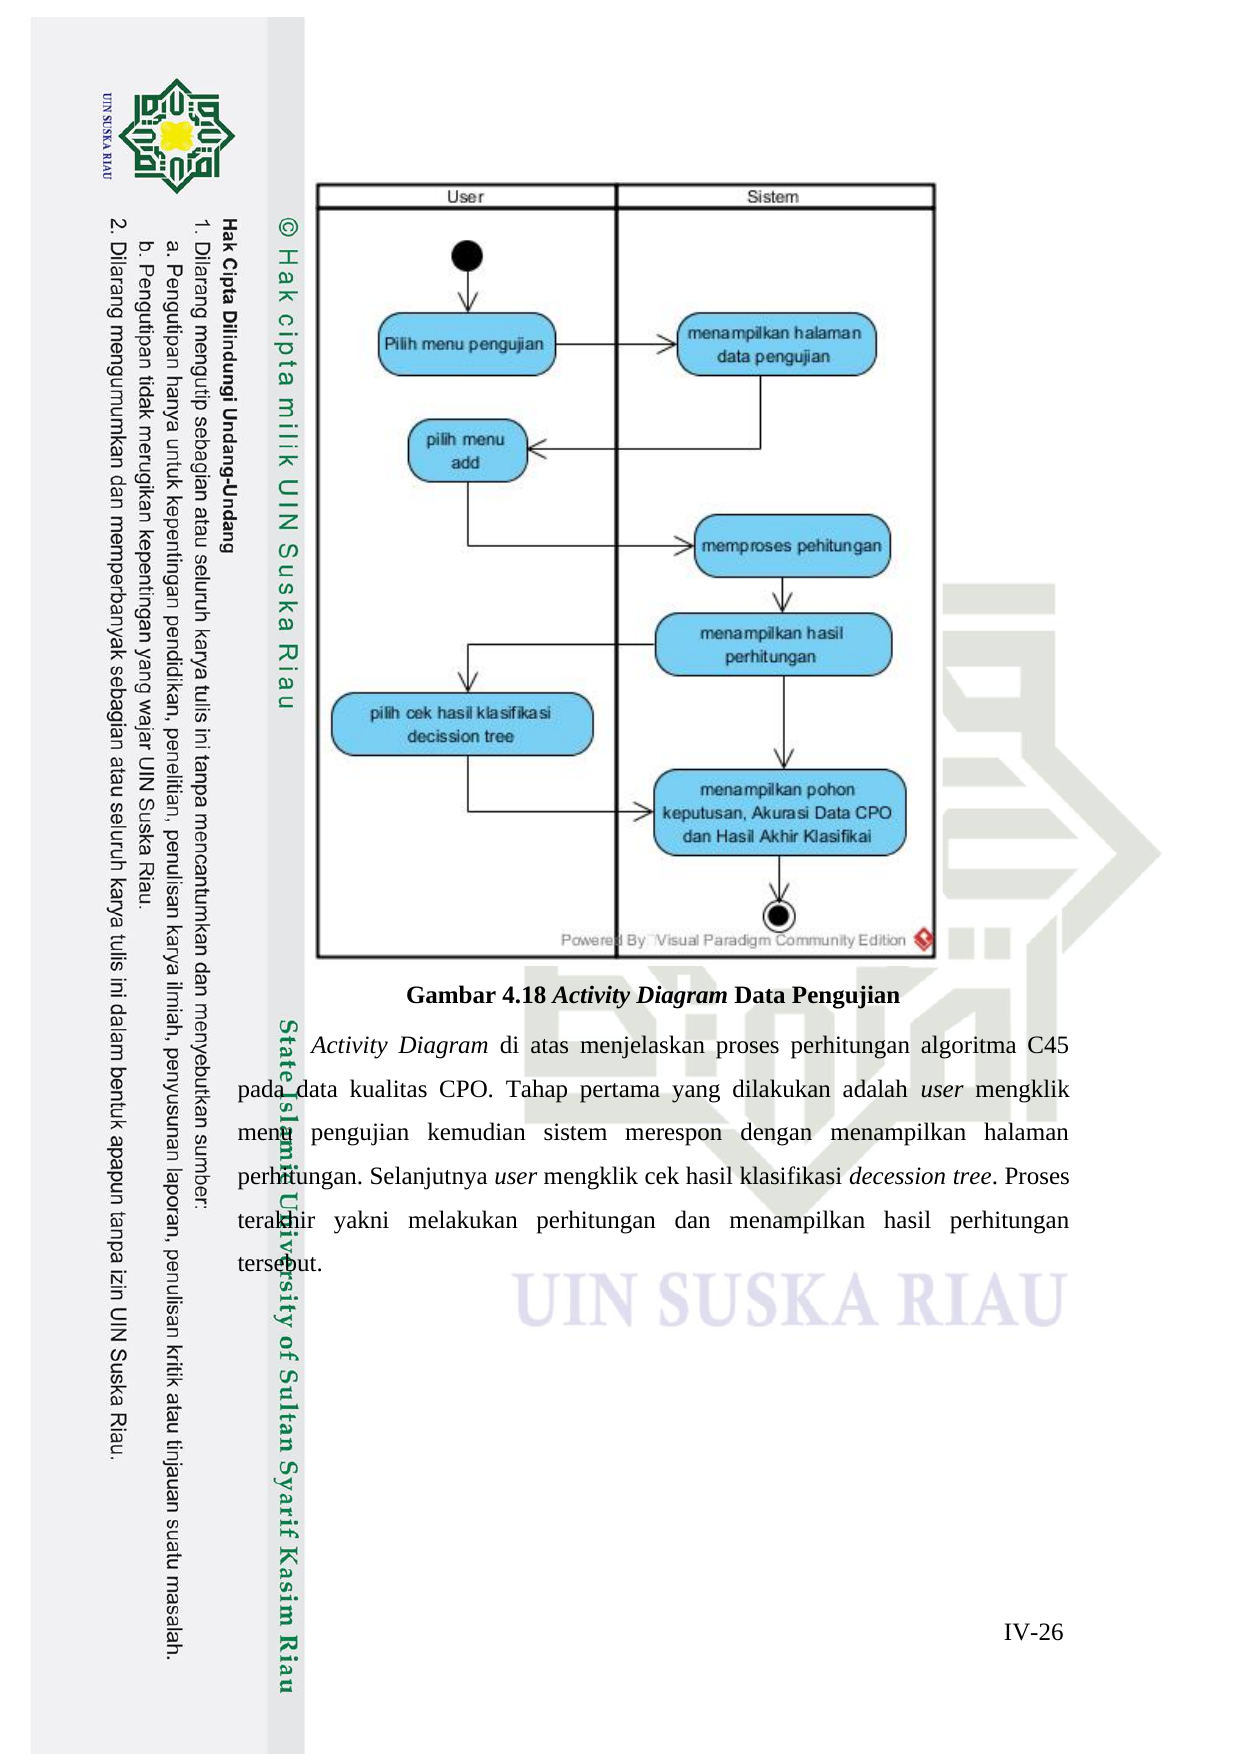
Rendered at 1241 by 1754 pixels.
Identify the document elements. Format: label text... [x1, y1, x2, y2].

picture [30, 17, 1241, 1754]
text Gambar 4.18 Activity Diagram Data Pengujian [236, 981, 1070, 1009]
text Activity Diagram di atas menjelaskan proses perhitungan algoritma C45 pada data kualitas CPO. Tahap pertama yang dilakukan adalah user mengklik menu pengujian kemudian sistem merespon dengan menampilkan halaman perhitungan. Selanjutnya user mengklik cek hasil klasifikasi decession tree. Proses terakhir yakni melakukan perhitungan dan menampilkan hasil perhitungan tersebut. [237, 1030, 1070, 1277]
